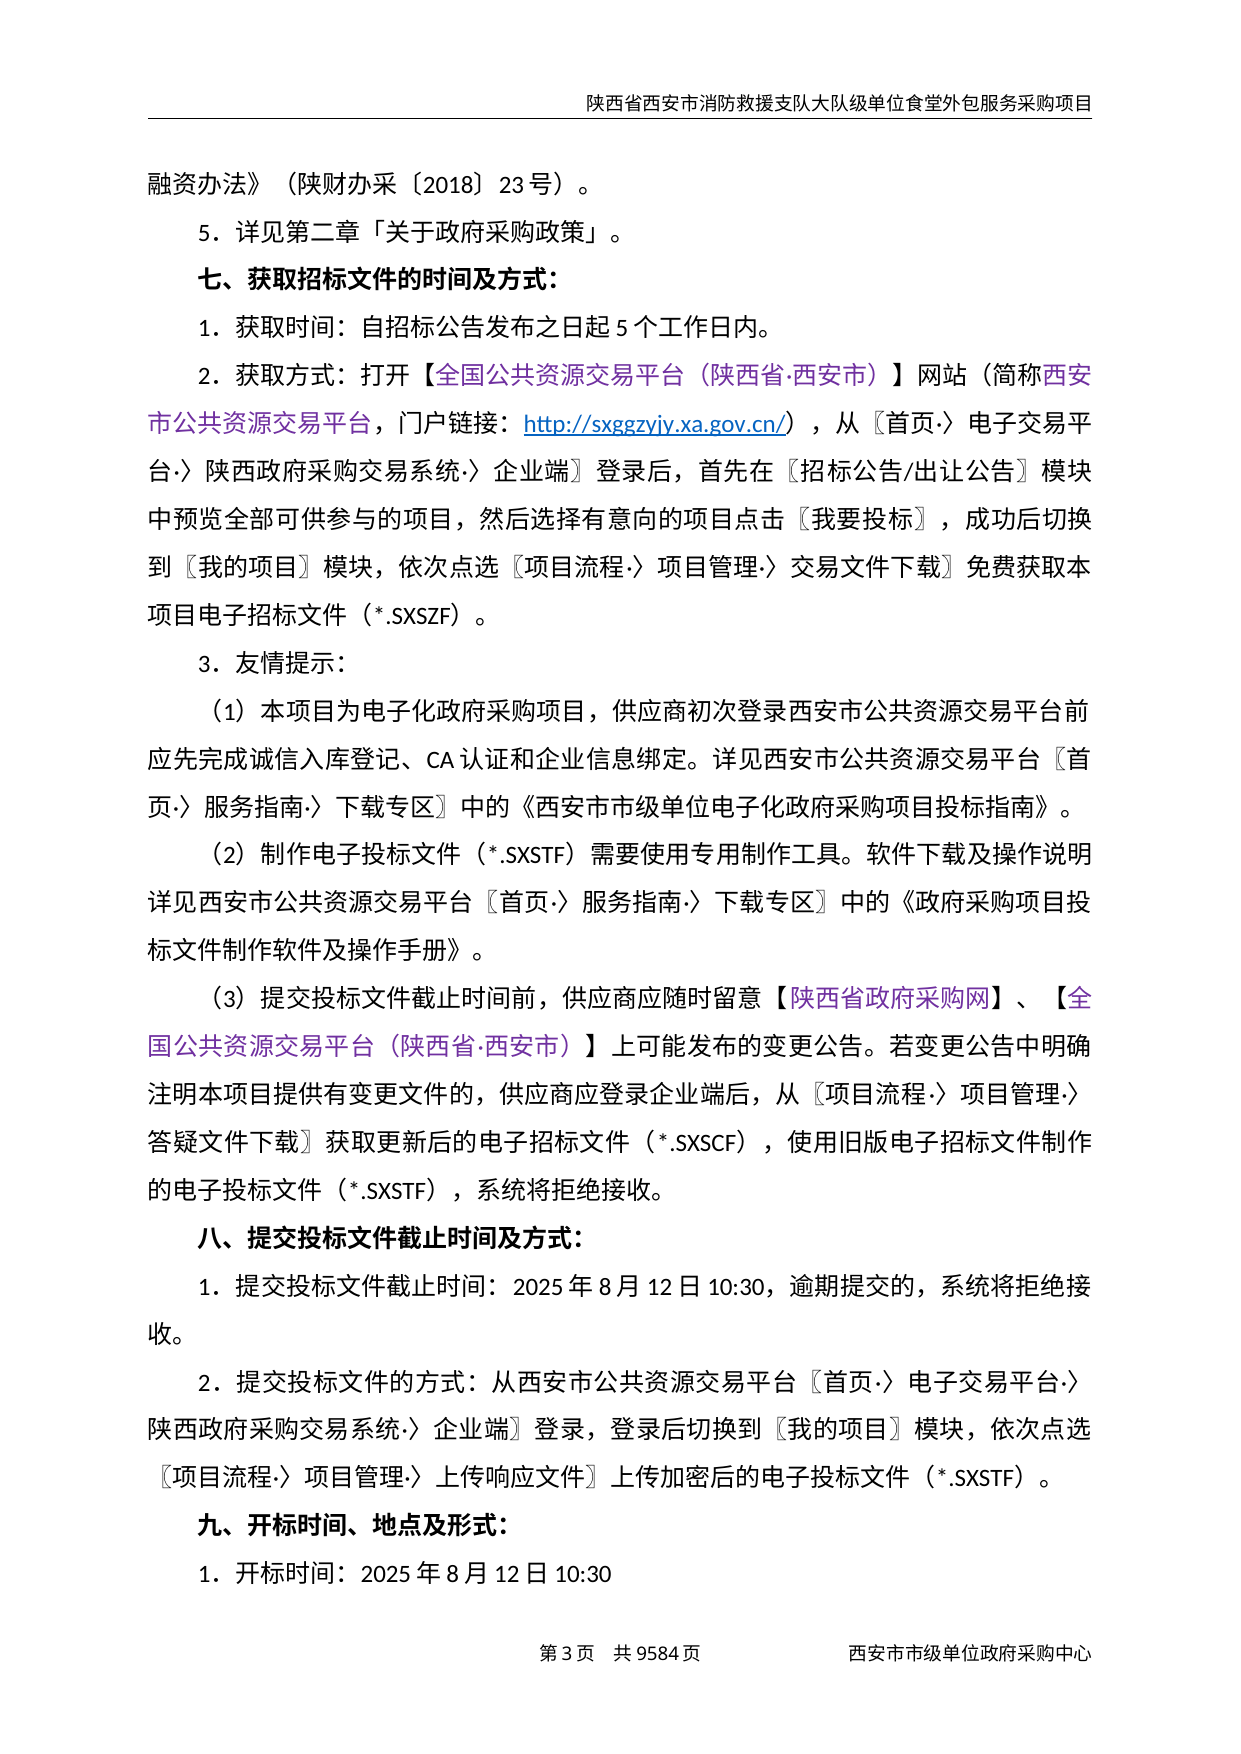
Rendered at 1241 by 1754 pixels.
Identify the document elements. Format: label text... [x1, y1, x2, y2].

text 2．获取方式：打开【全国公共资源交易平台（陕西省·西安市）】网站（简称西安市公共资源交易平台，门户链接：http://sxggzyjy.xa.gov.cn/），从〖首页·〉电子交易平台·〉陕西政府采购交易系统·〉企业端〗登录后，首先在〖招 标公告/出让公告〗模块中预览全部可供参与的项目，然后选择有意向的项目点击〖我要投 标〗，成功后切换到〖我的项目〗模块，依次点选〖项目流程·〉项目管理·〉交易文件下载〗免费获取本项目电子招标文件（*.SXSZF）。 [148, 350, 1092, 637]
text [148, 158, 1092, 206]
text （1）本项目为电子化政府采购项目，供应商初次登录西安市公共资源交易平台前应先完成诚信入库登记、CA认证和企业信息绑定。详见西安市公共资源交易平台〖首页·〉服务指南·〉下载专区〗中的《西安市市级单位电子化政府采购项目投 标指南》。 [148, 685, 1092, 829]
text （3）提交投标文件截止时间前，供应商应随时留意【陕西省政府采购网】、【全国公共资源交易平台（陕西省·西安市）】上可能发布的变更公告。若变更公告中明确注明本项目提供有变更文件的，供应商应登录企业端后，从〖项目流程·〉项目管理·〉答疑文件下载〗获取更新后的电子招标文件（*.SXSCF），使用旧版电子招标文件制作的电子投标文件（*.SXSTF），系统将拒绝接收。 [148, 973, 1092, 1212]
text 2．提交投标文件的方式：从西安市公共资源交易平台〖首页·〉电子交易平台·〉陕西政府采购交易系统·〉企业端〗登录，登录后切换到〖我的项目〗模块，依次点选〖项目流程·〉项目管理·〉上传响 应文件〗上传加密后的电子投标文件（*.SXSTF）。 [148, 1356, 1092, 1500]
text 1．获取时间：自招标公告发布之日起5个工作日内。 [148, 302, 1092, 350]
text 1．开标时间：2025年8月12日10:30 [148, 1548, 1092, 1596]
text 八、提交投标文件截止时间及方式： [148, 1212, 1092, 1260]
text （2）制作电子投标文件（*.SXSTF）需要使用专用制作工具。软件下载及操作说明详见西安市公共资源交易平台〖首页·〉服务指南·〉下载专区〗中的《政府采购项目投 标文件制作软件及操作手册》。 [148, 829, 1092, 973]
text 5．详见第二章「关于政府采购政策」。 [148, 206, 1092, 254]
text 1．提交投标文件截止时间：2025年8月12日10:30，逾期提交的，系统将拒绝接收。 [148, 1260, 1092, 1356]
text 七、获取招标文件的时间及方式： [148, 254, 1092, 302]
text 3．友情提示： [148, 637, 1092, 685]
text 九、开标时间、地点及形式： [148, 1500, 1092, 1548]
